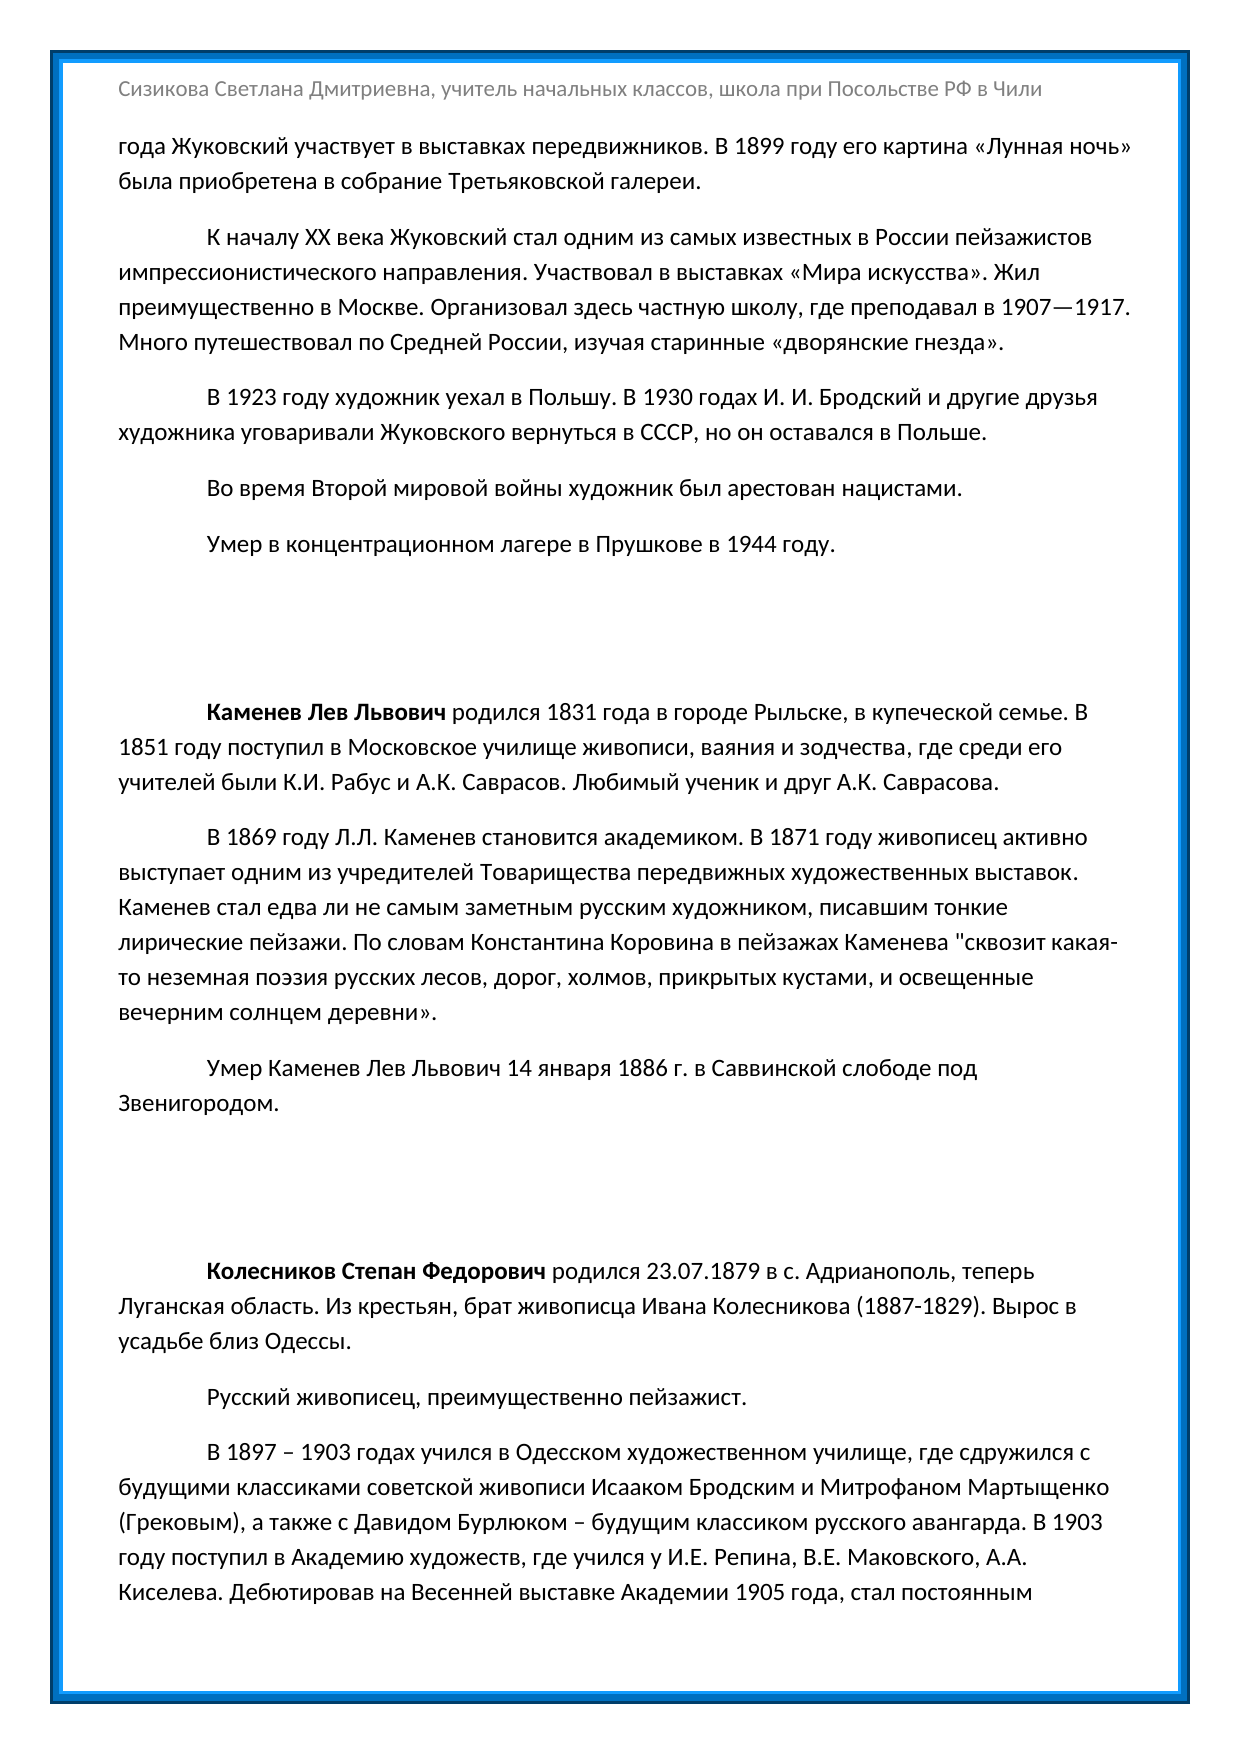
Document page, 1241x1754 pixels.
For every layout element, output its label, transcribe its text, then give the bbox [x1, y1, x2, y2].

text Умер в концентрационном лагере в Прушкове в 1944 году. [118, 528, 1137, 559]
text К началу XX века Жуковский стал одним из самых известных в России пейзажистов импрессионистического направления. Участвовал в выставках «Мира искусства». Жил преимущественно в Москве. Организовал здесь частную школу, где преподавал в 1907—1917. Много путешествовал по Средней России, изучая старинные «дворянские гнезда». [118, 221, 1137, 356]
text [118, 1436, 1137, 1607]
text Колесников Степан Федорович родился 23.07.1879 в с. Адрианополь, теперь Луганская область. Из крестьян, брат живописца Ивана Колесникова (1887-1829). Вырос в усадьбе близ Одессы. [118, 1255, 1137, 1355]
text В 1869 году Л.Л. Каменев становится академиком. В 1871 году живописец активно выступает одним из учредителей Товарищества передвижных художественных выставок. Каменев стал едва ли не самым заметным русским художником, писавшим тонкие лирические пейзажи. По словам Константина Коровина в пейзажах Каменева "сквозит какая-то неземная поэзия русских лесов, дорог, холмов, прикрытых кустами, и освещенные вечерним солнцем деревни». [118, 821, 1137, 1027]
text Русский живописец, преимущественно пейзажист. [118, 1381, 1137, 1411]
text Умер Каменев Лев Львович 14 января 1886 г. в Саввинской слободе под Звенигородом. [118, 1052, 1137, 1118]
text Во время Второй мировой войны художник был арестован нацистами. [118, 472, 1137, 503]
text Каменев Лев Львович родился 1831 года в городе Рыльске, в купеческой семье. В 1851 году поступил в Московское училище живописи, ваяния и зодчества, где среди его учителей были К.И. Рабус и А.К. Саврасов. Любимый ученик и друг А.К. Саврасова. [118, 696, 1137, 796]
text В 1923 году художник уехал в Польшу. В 1930 годах И. И. Бродский и другие друзья художника уговаривали Жуковского вернуться в СССР, но он оставался в Польше. [118, 381, 1137, 447]
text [118, 130, 1137, 195]
